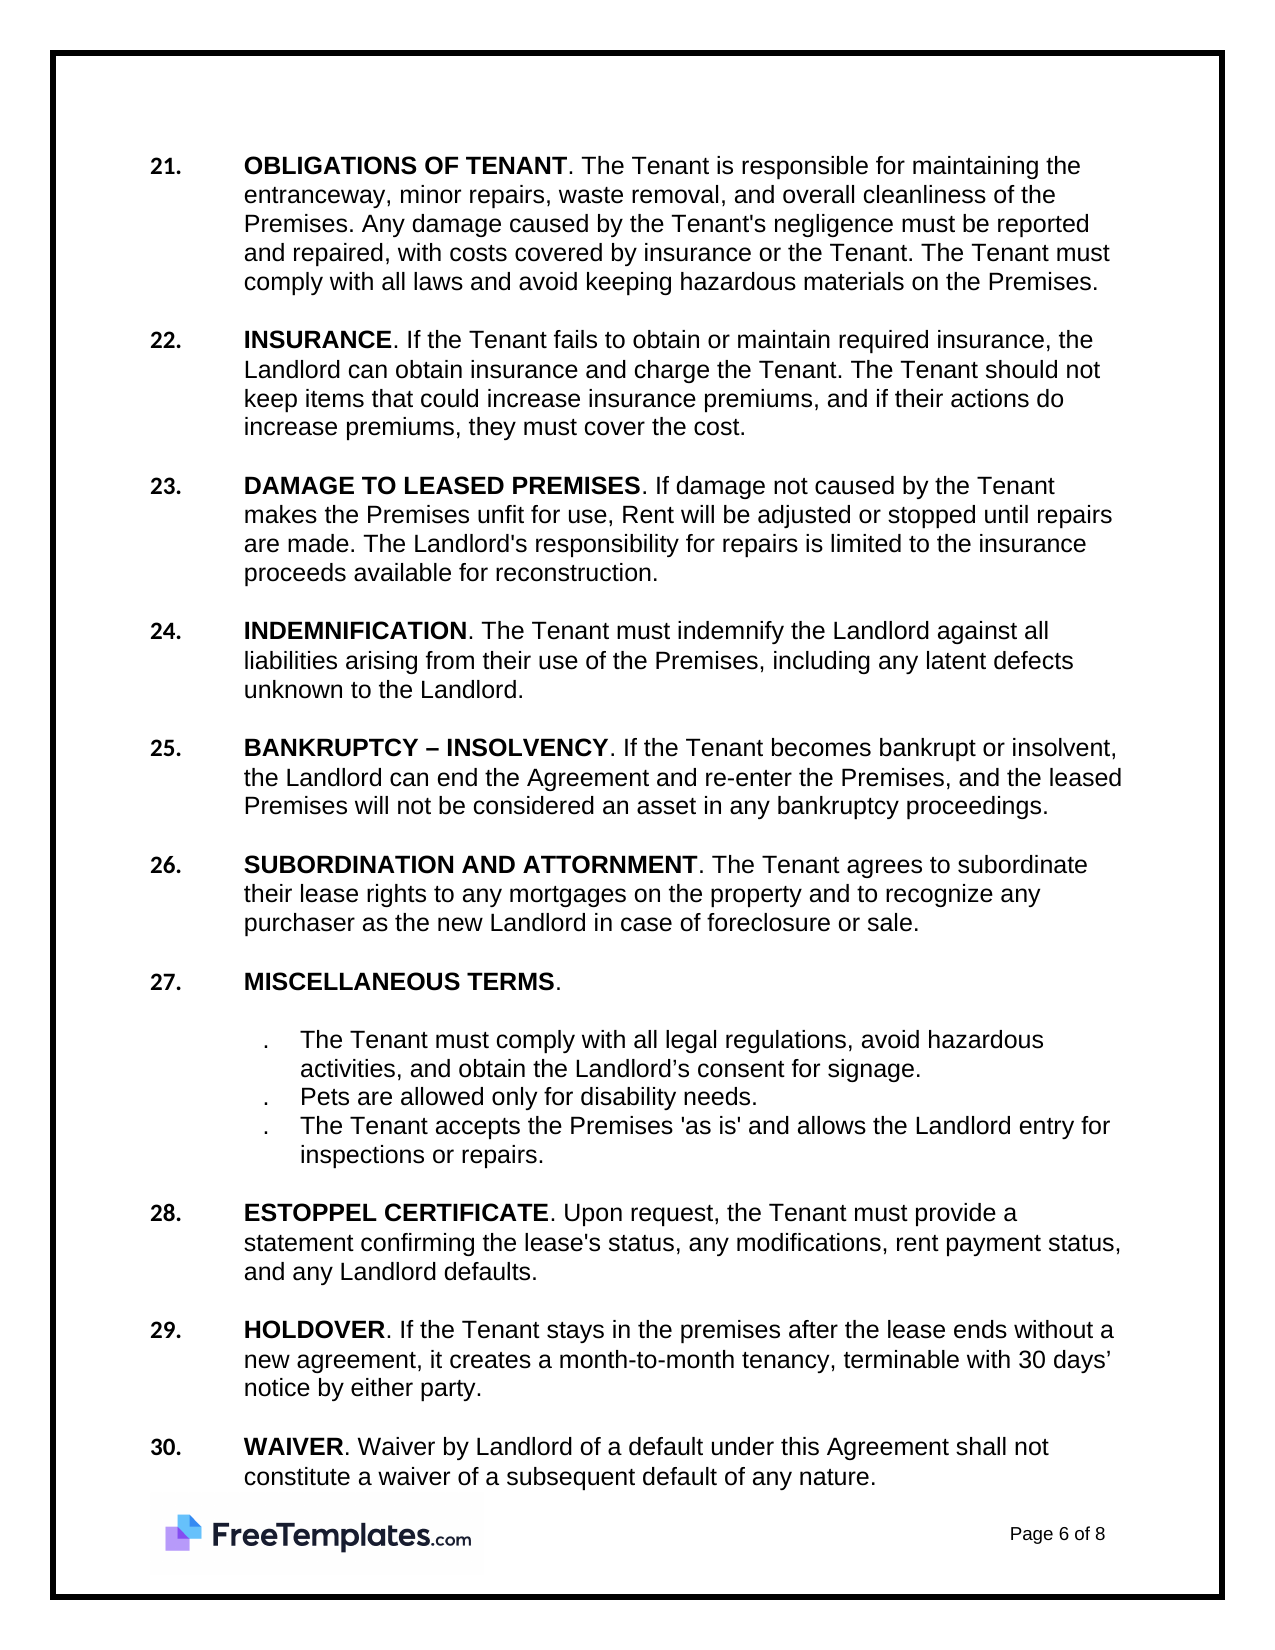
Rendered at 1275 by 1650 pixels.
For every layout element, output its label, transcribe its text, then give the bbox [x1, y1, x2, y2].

list HOLDOVER. If the Tenant stays in the premises after the lease ends without a new agreement, it creates a month-to-month tenancy, terminable with 30 days’ notice by either party. [150, 1314, 1125, 1402]
list OBLIGATIONS OF TENANT. The Tenant is responsible for maintaining the entranceway, minor repairs, waste removal, and overall cleanliness of the Premises. Any damage caused by the Tenant's negligence must be reported and repaired, with costs covered by insurance or the Tenant. The Tenant must comply with all laws and avoid keeping hazardous materials on the Premises. [150, 150, 1125, 296]
list WAIVER. Waiver by Landlord of a default under this Agreement shall not constitute a waiver of a subsequent default of any nature. [150, 1431, 1125, 1490]
list SUBORDINATION AND ATTORNMENT. The Tenant agrees to subordinate their lease rights to any mortgages on the property and to recognize any purchaser as the new Landlord in case of foreclosure or sale. [150, 849, 1125, 937]
list The Tenant accepts the Premises 'as is' and allows the Landlord entry for inspections or repairs. [262, 1111, 1125, 1169]
list ESTOPPEL CERTIFICATE. Upon request, the Tenant must provide a statement confirming the lease's status, any modifications, rent payment status, and any Landlord defaults. [150, 1197, 1125, 1285]
list The Tenant must comply with all legal regulations, avoid hazardous activities, and obtain the Landlord’s consent for signage. [262, 1025, 1125, 1082]
picture [150, 1492, 484, 1575]
list BANKRUPTCY – INSOLVENCY. If the Tenant becomes bankrupt or insolvent, the Landlord can end the Agreement and re-enter the Premises, and the leased Premises will not be considered an asset in any bankruptcy proceedings. [150, 732, 1125, 820]
list DAMAGE TO LEASED PREMISES. If damage not caused by the Tenant makes the Premises unfit for use, Rent will be adjusted or stopped until repairs are made. The Landlord's responsibility for repairs is limited to the insurance proceeds available for reconstruction. [150, 470, 1125, 587]
list Pets are allowed only for disability needs. [262, 1082, 1125, 1111]
list MISCELLANEOUS TERMS. [150, 966, 1125, 996]
list INSURANCE. If the Tenant fails to obtain or maintain required insurance, the Landlord can obtain insurance and charge the Tenant. The Tenant should not keep items that could increase insurance premiums, and if their actions do increase premiums, they must cover the cost. [150, 324, 1125, 441]
list INDEMNIFICATION. The Tenant must indemnify the Landlord against all liabilities arising from their use of the Premises, including any latent defects unknown to the Landlord. [150, 615, 1125, 703]
